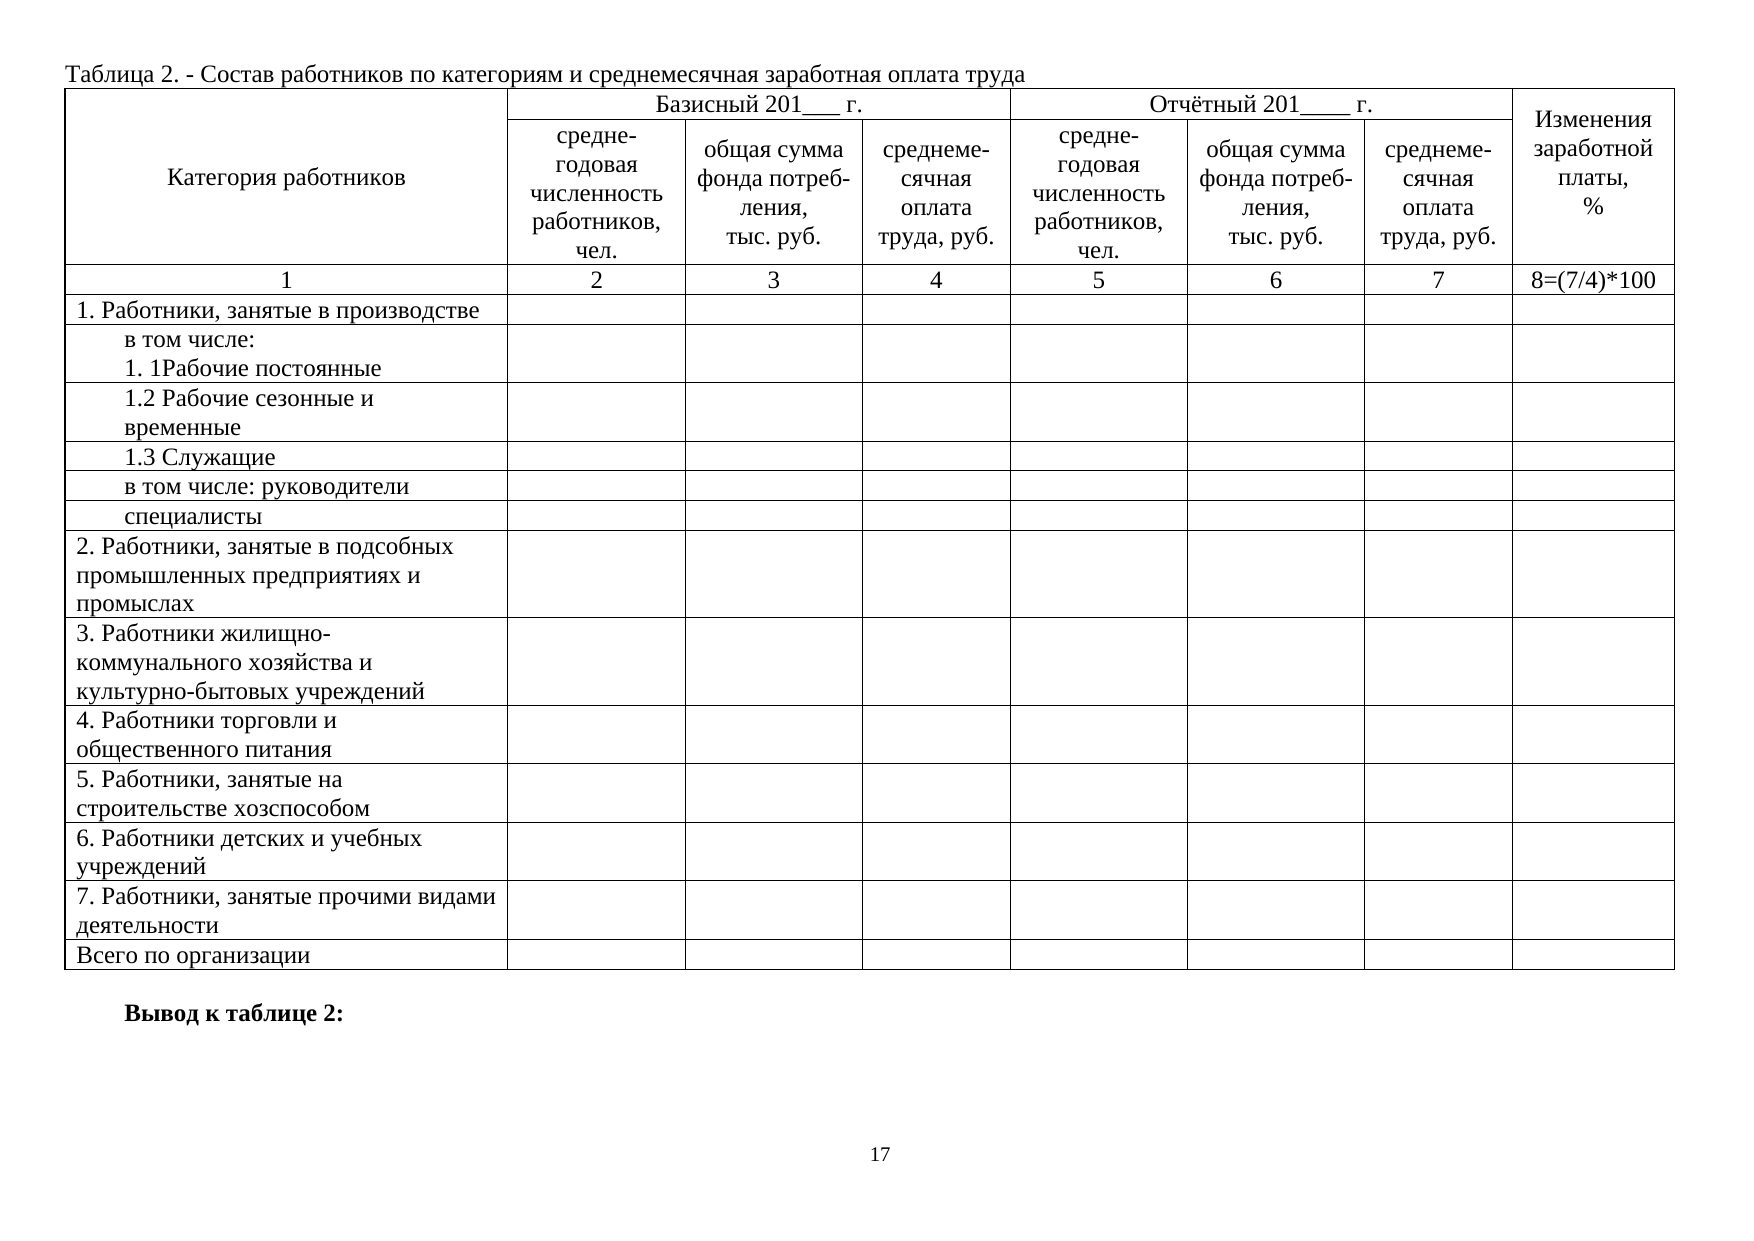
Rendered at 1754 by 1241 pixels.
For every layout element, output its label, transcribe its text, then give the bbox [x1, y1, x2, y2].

table_cell [686, 383, 862, 441]
table_cell [1513, 325, 1674, 382]
table_cell [1513, 706, 1674, 763]
table_cell [1513, 383, 1674, 441]
table_header Категория работников [66, 89, 507, 264]
table_cell [863, 383, 1010, 441]
table_cell [1188, 764, 1364, 822]
table_cell [686, 618, 862, 704]
table_cell [508, 706, 685, 763]
table_cell [1188, 706, 1364, 763]
table_cell [1513, 295, 1674, 323]
table_cell [1188, 823, 1364, 880]
table_cell [1513, 940, 1674, 968]
table_cell [1188, 501, 1364, 530]
table_cell [686, 501, 862, 530]
table_cell средне-годовая численность работников, чел. [1011, 120, 1187, 264]
table_cell 7. Работники, занятые прочими видами деятельности [66, 881, 507, 939]
table_cell [1365, 383, 1512, 441]
table_cell [1188, 618, 1364, 704]
table_cell [1011, 823, 1187, 880]
table_cell [1011, 706, 1187, 763]
table_cell [1365, 471, 1512, 500]
table_cell [686, 881, 862, 939]
table_header Изменения заработной платы, % [1513, 89, 1674, 264]
table_cell среднеме-сячная оплата труда, руб. [863, 120, 1010, 264]
table_cell [1011, 881, 1187, 939]
text Вывод к таблице 2: [65, 998, 1724, 1027]
table_cell [686, 823, 862, 880]
table_cell [508, 531, 685, 617]
table_cell [508, 618, 685, 704]
table_cell [1011, 442, 1187, 470]
table_header Базисный 201___ г. [508, 89, 1010, 119]
table_cell [1365, 764, 1512, 822]
table_cell [1011, 383, 1187, 441]
table_cell [1011, 940, 1187, 968]
table_cell [1188, 295, 1364, 323]
table_cell [863, 531, 1010, 617]
table_cell [863, 618, 1010, 704]
table_cell [863, 325, 1010, 382]
table_cell 3. Работники жилищно-коммунального хозяйства и культурно-бытовых учреждений [66, 618, 507, 704]
table_cell [863, 295, 1010, 323]
table_cell средне-годовая численность работников, чел. [508, 120, 685, 264]
table_cell [1513, 618, 1674, 704]
table_cell [1011, 501, 1187, 530]
table_cell 7 [1365, 265, 1512, 294]
table_cell [686, 531, 862, 617]
table_cell [686, 442, 862, 470]
table_cell [1011, 764, 1187, 822]
table_cell [508, 442, 685, 470]
table_cell [1011, 471, 1187, 500]
table_cell 1. Работники, занятые в производстве [66, 295, 507, 323]
table_cell [863, 442, 1010, 470]
table_cell [1513, 823, 1674, 880]
table_cell в том числе: руководители [66, 471, 507, 500]
table_cell [1188, 531, 1364, 617]
table_cell [508, 383, 685, 441]
table_cell [863, 471, 1010, 500]
table_cell 4 [863, 265, 1010, 294]
table_cell 3 [686, 265, 862, 294]
table_cell [508, 823, 685, 880]
table_cell [1365, 881, 1512, 939]
table_cell [1188, 471, 1364, 500]
table_cell [1513, 881, 1674, 939]
table_cell общая сумма фонда потреб-ления, тыс. руб. [686, 120, 862, 264]
table_cell [863, 881, 1010, 939]
table_cell [1188, 442, 1364, 470]
table_cell [508, 471, 685, 500]
table_cell 2. Работники, занятые в подсобных промышленных предприятиях и промыслах [66, 531, 507, 617]
table_cell [863, 501, 1010, 530]
table_cell [508, 295, 685, 323]
table_cell [1513, 764, 1674, 822]
table_cell [508, 881, 685, 939]
table_cell общая сумма фонда потреб-ления, тыс. руб. [1188, 120, 1364, 264]
table_cell [1011, 295, 1187, 323]
table_header Отчётный 201____ г. [1011, 89, 1512, 119]
table_cell 5. Работники, занятые на строительстве хозспособом [66, 764, 507, 822]
table_cell [508, 325, 685, 382]
table_cell [1188, 881, 1364, 939]
table_cell 4. Работники торговли и общественного питания [66, 706, 507, 763]
table_cell [1011, 531, 1187, 617]
table_cell [1365, 823, 1512, 880]
table_cell 1.2 Рабочие сезонные и временные [66, 383, 507, 441]
table_cell [1365, 531, 1512, 617]
table_cell [863, 706, 1010, 763]
table_cell 6 [1188, 265, 1364, 294]
table_cell [508, 764, 685, 822]
table_cell [1011, 325, 1187, 382]
table_cell [1188, 325, 1364, 382]
table_cell [686, 471, 862, 500]
table_cell [1513, 471, 1674, 500]
table_cell [686, 325, 862, 382]
table_cell [1011, 618, 1187, 704]
table_cell [686, 295, 862, 323]
table_cell [1365, 295, 1512, 323]
table_cell [1513, 501, 1674, 530]
text Таблица 2. - Состав работников по категориям и среднемесячная заработная оплата труда [65, 59, 1724, 88]
table_cell [1365, 940, 1512, 968]
table_cell [1365, 706, 1512, 763]
table_cell 2 [508, 265, 685, 294]
table_cell в том числе: 1. 1Рабочие постоянные [66, 325, 507, 382]
table_cell [1513, 442, 1674, 470]
table_cell 1.3 Служащие [66, 442, 507, 470]
table_cell [686, 706, 862, 763]
table_cell Всего по организации [66, 940, 507, 968]
table_cell среднеме-сячная оплата труда, руб. [1365, 120, 1512, 264]
table_cell 5 [1011, 265, 1187, 294]
table_cell [686, 764, 862, 822]
table_cell [863, 764, 1010, 822]
table_cell [863, 823, 1010, 880]
table_cell [1188, 940, 1364, 968]
table_cell 8=(7/4)*100 [1513, 265, 1674, 294]
table_cell [1365, 618, 1512, 704]
table_cell [508, 501, 685, 530]
table_cell 6. Работники детских и учебных учреждений [66, 823, 507, 880]
table_cell [1365, 325, 1512, 382]
table_cell [1188, 383, 1364, 441]
table_cell [1365, 442, 1512, 470]
table_cell специалисты [66, 501, 507, 530]
table_cell [1513, 531, 1674, 617]
table_cell 1 [66, 265, 507, 294]
table_cell [686, 940, 862, 968]
table_cell [508, 940, 685, 968]
table_cell [1365, 501, 1512, 530]
table_cell [863, 940, 1010, 968]
